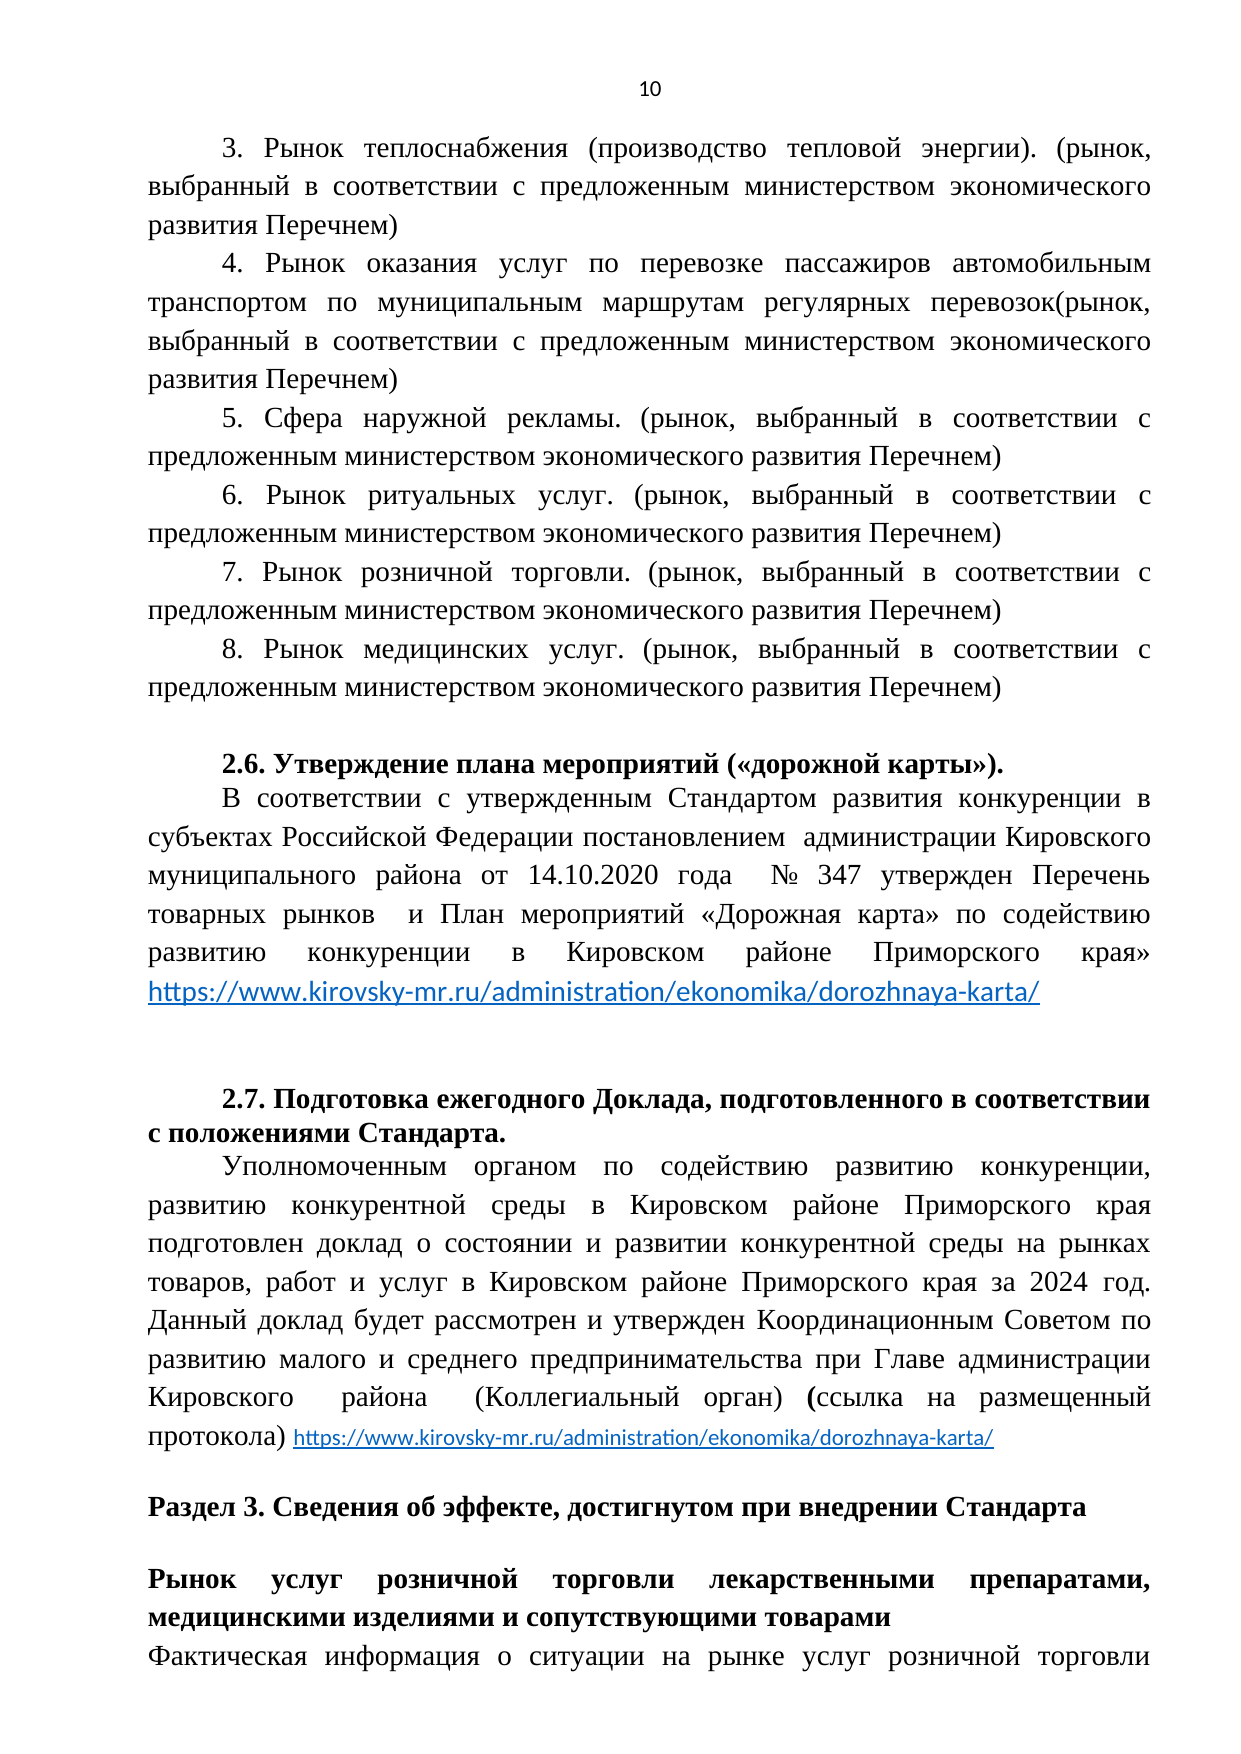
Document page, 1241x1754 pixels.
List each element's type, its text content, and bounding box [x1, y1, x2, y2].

text 8. Рынок медицинских услуг. (рынок, выбранный в соответствии с предложенным министерством экономического развития Перечнем) [148, 631, 1152, 703]
text 3. Рынок теплоснабжения (производство тепловой энергии). (рынок, выбранный в соответствии с предложенным министерством экономического развития Перечнем) [148, 130, 1152, 241]
text 7. Рынок розничной торговли. (рынок, выбранный в соответствии с предложенным министерством экономического развития Перечнем) [148, 554, 1152, 626]
text Раздел 3. Сведения об эффекте, достигнутом при внедрении Стандарта [148, 1489, 1152, 1522]
text В соответствии с утвержденным Стандартом развития конкуренции в субъектах Российской Федерации постановлением администрации Кировского муниципального района от 14.10.2020 года № 347 утвержден Перечень товарных рынков и План мероприятий «Дорожная карта» по содействию развитию конкуренции в Кировском районе Приморского края» https://www.kirovsky-mr.ru/administration/ekonomika/dorozhnaya-karta/ [148, 780, 1152, 1009]
text 4. Рынок оказания услуг по перевозке пассажиров автомобильным транспортом по муниципальным маршрутам регулярных перевозок(рынок, выбранный в соответствии с предложенным министерством экономического развития Перечнем) [148, 246, 1152, 395]
text Рынок услуг розничной торговли лекарственными препаратами, медицинскими изделиями и сопутствующими товарами [148, 1561, 1152, 1633]
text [148, 1638, 1152, 1671]
text Уполномоченным органом по содействию развитию конкуренции, развитию конкурентной среды в Кировском районе Приморского края подготовлен доклад о состоянии и развитии конкурентной среды на рынках товаров, работ и услуг в Кировском районе Приморского края за 2024 год. Данный доклад будет рассмотрен и утвержден Координационным Советом по развитию малого и среднего предпринимательства при Главе администрации Кировского района (Коллегиальный орган) (ссылка на размещенный протокола) https://www.kirovsky-mr.ru/administration/ekonomika/dorozhnaya-karta/ [148, 1148, 1152, 1452]
text 6. Рынок ритуальных услуг. (рынок, выбранный в соответствии с предложенным министерством экономического развития Перечнем) [148, 477, 1152, 549]
text 5. Сфера наружной рекламы. (рынок, выбранный в соответствии с предложенным министерством экономического развития Перечнем) [148, 400, 1152, 472]
text 2.6. Утверждение плана мероприятий («дорожной карты»). [148, 747, 1152, 780]
text 2.7. Подготовка ежегодного Доклада, подготовленного в соответствии с положениями Стандарта. [148, 1081, 1152, 1148]
